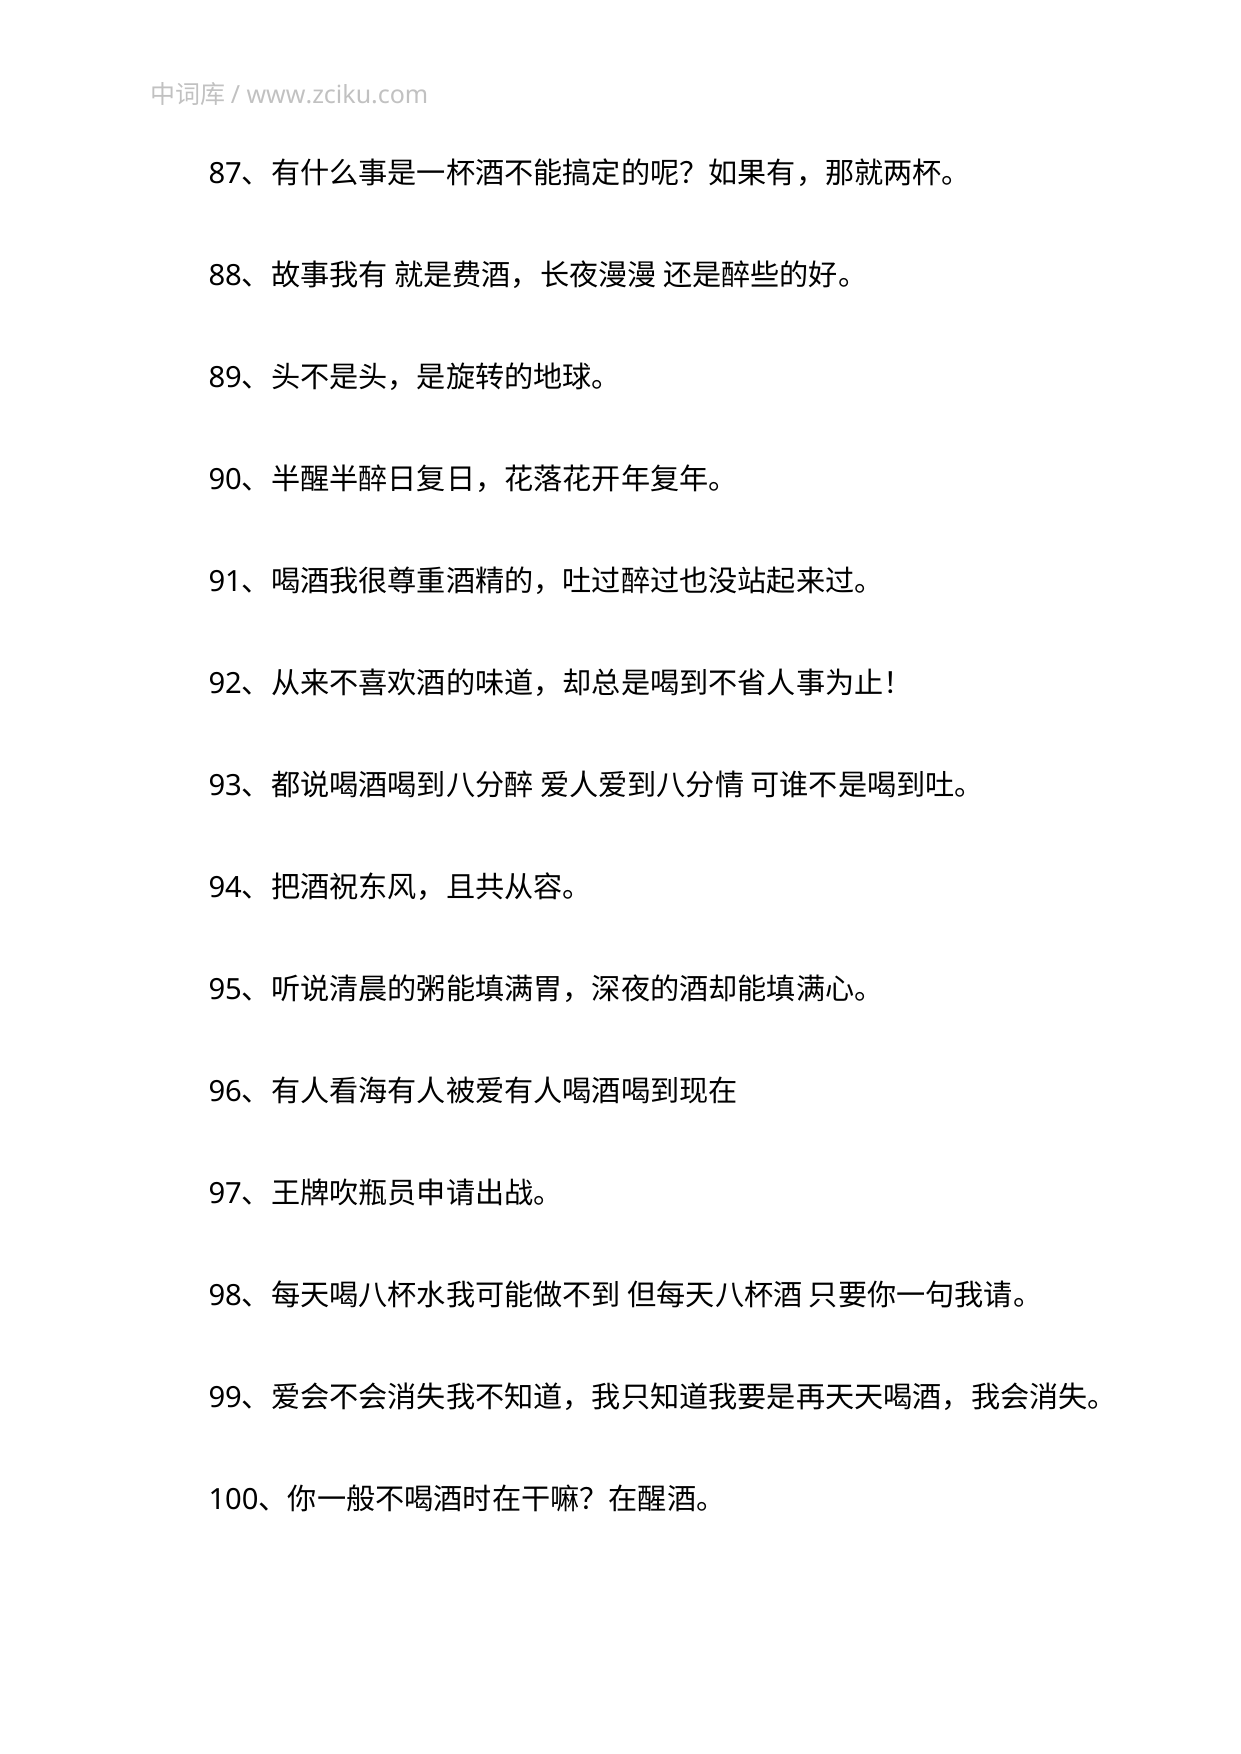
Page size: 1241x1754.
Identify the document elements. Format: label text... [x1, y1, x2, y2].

text 97、王牌吹瓶员申请出战。 [150, 1170, 1090, 1212]
text 93、都说喝酒喝到八分醉 爱人爱到八分情 可谁不是喝到吐。 [150, 762, 1090, 804]
text 100、你一般不喝酒时在干嘛？在醒酒。 [150, 1476, 1090, 1518]
text 92、从来不喜欢酒的味道，却总是喝到不省人事为止！ [150, 660, 1090, 702]
text 94、把酒祝东风，且共从容。 [150, 864, 1090, 906]
text 99、爱会不会消失我不知道，我只知道我要是再天天喝酒，我会消失。 [150, 1374, 1090, 1416]
text 88、故事我有 就是费酒，长夜漫漫 还是醉些的好。 [150, 252, 1090, 294]
text 90、半醒半醉日复日，花落花开年复年。 [150, 456, 1090, 498]
text 91、喝酒我很尊重酒精的，吐过醉过也没站起来过。 [150, 558, 1090, 600]
text 87、有什么事是一杯酒不能搞定的呢？如果有，那就两杯。 [150, 150, 1090, 192]
text 98、每天喝八杯水我可能做不到 但每天八杯酒 只要你一句我请。 [150, 1272, 1090, 1314]
text 89、头不是头，是旋转的地球。 [150, 354, 1090, 396]
text 95、听说清晨的粥能填满胃，深夜的酒却能填满心。 [150, 966, 1090, 1008]
text 96、有人看海有人被爱有人喝酒喝到现在 [150, 1068, 1090, 1110]
